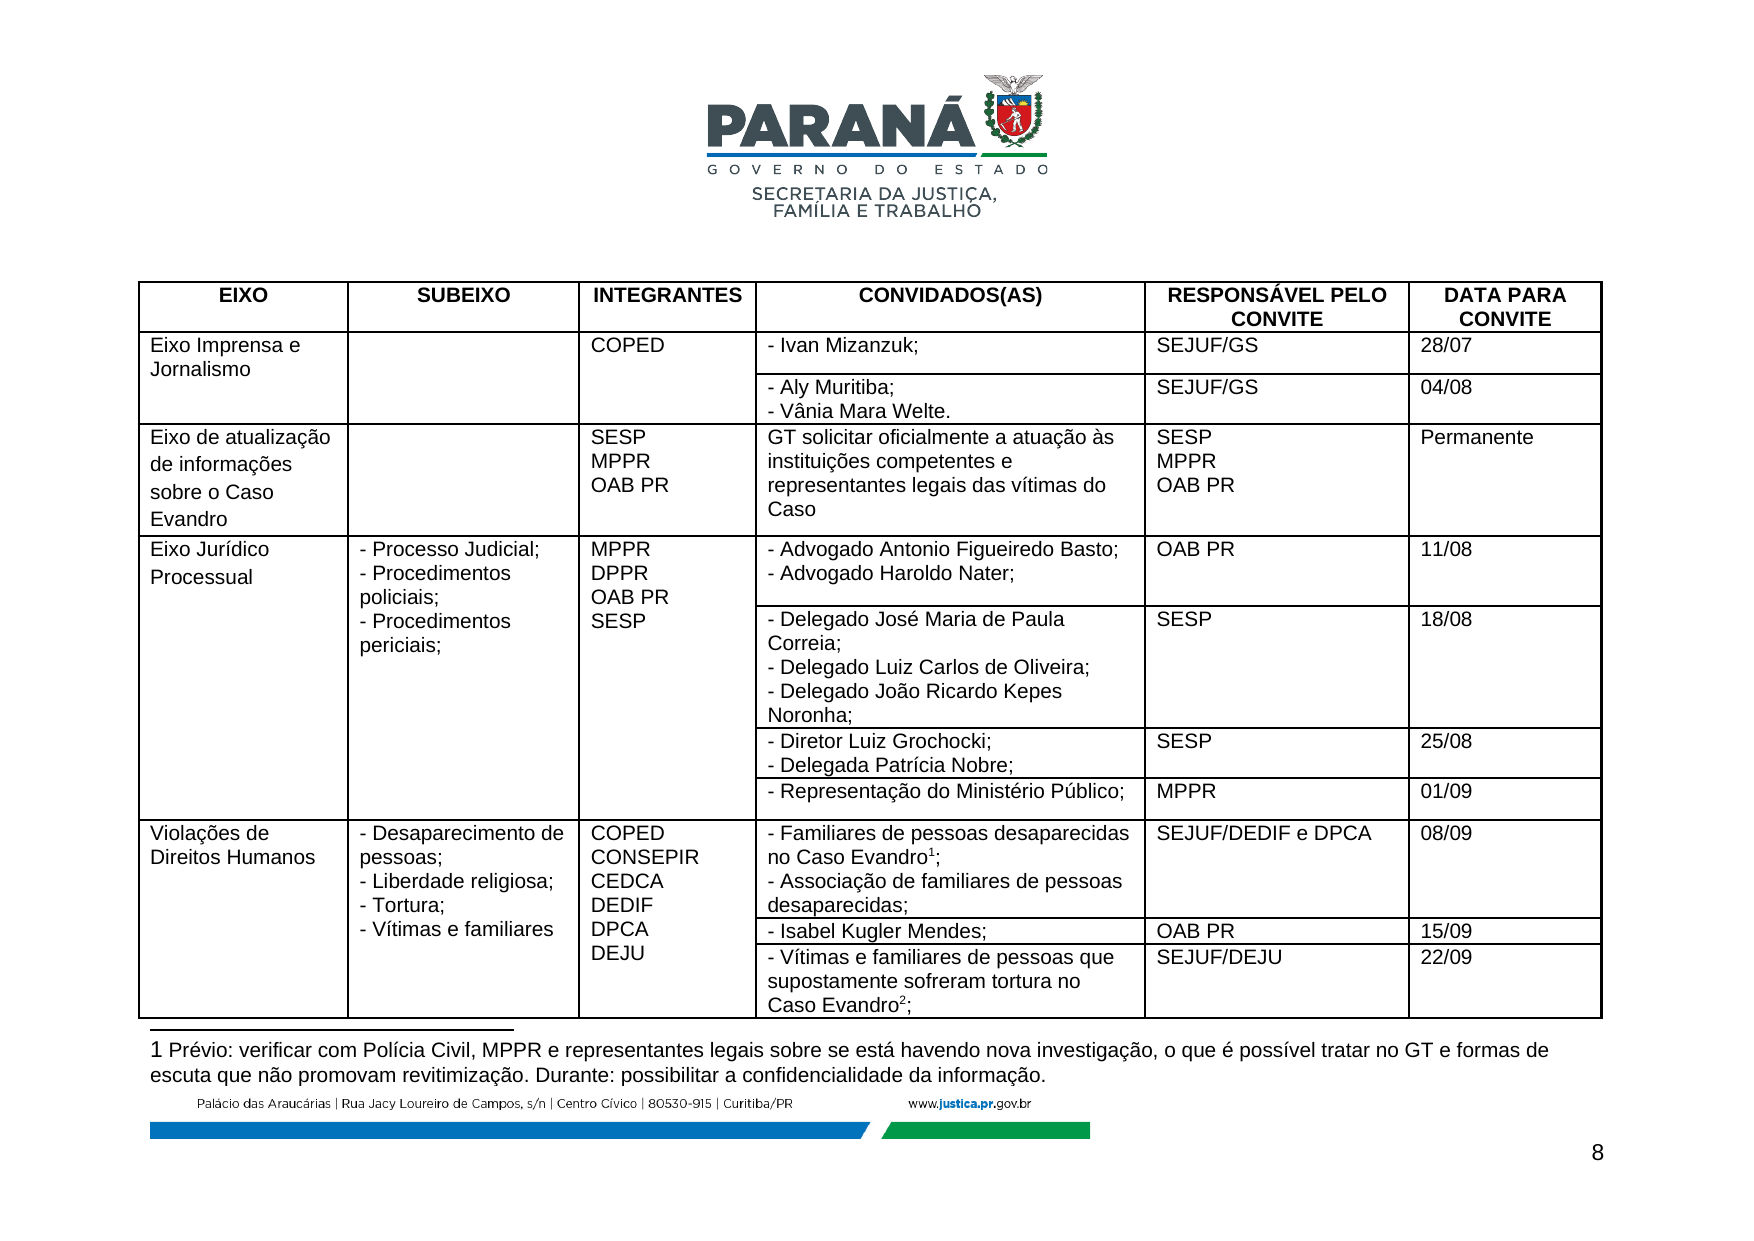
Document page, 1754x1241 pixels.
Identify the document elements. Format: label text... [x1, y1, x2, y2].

table_cell MPPR [1146, 779, 1408, 819]
table_header CONVIDADOS(AS) [757, 283, 1144, 331]
table_cell 11/08 [1410, 537, 1600, 605]
table_cell - Delegado José Maria de Paula Correia; - Delegado Luiz Carlos de Oliveira; - Delegado João Ricardo Kepes Noronha; [757, 607, 1144, 727]
table_cell 15/09 [1410, 919, 1600, 943]
table_cell 22/09 [1410, 945, 1600, 1017]
table_header RESPONSÁVEL PELO CONVITE [1146, 283, 1408, 331]
table_cell SEJUF/GS [1146, 375, 1408, 422]
table_cell - Vítimas e familiares de pessoas que supostamente sofreram tortura no Caso Evandro; [757, 945, 1144, 1017]
table_cell - Aly Muritiba; - Vânia Mara Welte. [757, 375, 1144, 422]
table_cell 08/09 [1410, 821, 1600, 917]
table_cell [349, 333, 578, 422]
table_cell Eixo Imprensa e Jornalismo [140, 333, 347, 422]
table_cell Permanente [1410, 425, 1600, 535]
table_cell OAB PR [1146, 537, 1408, 605]
table_cell 28/07 [1410, 333, 1600, 372]
picture [150, 1086, 1091, 1139]
table_cell 01/09 [1410, 779, 1600, 819]
table_cell SESP [1146, 607, 1408, 727]
table_cell - Diretor Luiz Grochocki; - Delegada Patrícia Nobre; [757, 729, 1144, 777]
table_cell SESP MPPR OAB PR [580, 425, 755, 535]
table_cell SESP MPPR OAB PR [1146, 425, 1408, 535]
table_cell SEJUF/DEDIF e DPCA [1146, 821, 1408, 917]
table_cell SESP [1146, 729, 1408, 777]
table_cell - Processo Judicial; - Procedimentos policiais; - Procedimentos periciais; [349, 537, 578, 819]
table_header INTEGRANTES [580, 283, 755, 331]
table_cell MPPR DPPR OAB PR SESP [580, 537, 755, 819]
table_cell 25/08 [1410, 729, 1600, 777]
table_cell - Familiares de pessoas desaparecidas no Caso Evandro; - Associação de familiares de pessoas desaparecidas; [757, 821, 1144, 917]
table_cell - Ivan Mizanzuk; [757, 333, 1144, 372]
table_cell 18/08 [1410, 607, 1600, 727]
table_cell OAB PR [1146, 919, 1408, 943]
table_cell - Desaparecimento de pessoas; - Liberdade religiosa; - Tortura; - Vítimas e familiares [349, 821, 578, 1017]
table_cell COPED CONSEPIR CEDCA DEDIF DPCA DEJU [580, 821, 755, 1017]
table_cell SEJUF/DEJU [1146, 945, 1408, 1017]
table_header DATA PARA CONVITE [1410, 283, 1600, 331]
table_cell - Advogado Antonio Figueiredo Basto; - Advogado Haroldo Nater; [757, 537, 1144, 605]
table_cell Eixo de atualização de informações sobre o Caso Evandro [140, 425, 347, 535]
table_cell SEJUF/GS [1146, 333, 1408, 372]
table_header SUBEIXO [349, 283, 578, 331]
table_cell - Isabel Kugler Mendes; [757, 919, 1144, 943]
table_cell GT solicitar oficialmente a atuação às instituições competentes e representantes legais das vítimas do Caso [757, 425, 1144, 535]
table_cell Eixo Jurídico Processual [140, 537, 347, 819]
table_header EIXO [140, 283, 347, 331]
table_cell COPED [580, 333, 755, 422]
picture [706, 75, 1048, 222]
table_cell 04/08 [1410, 375, 1600, 422]
table_cell - Representação do Ministério Público; [757, 779, 1144, 819]
table_cell Violações de Direitos Humanos [140, 821, 347, 1017]
table_cell [349, 425, 578, 535]
